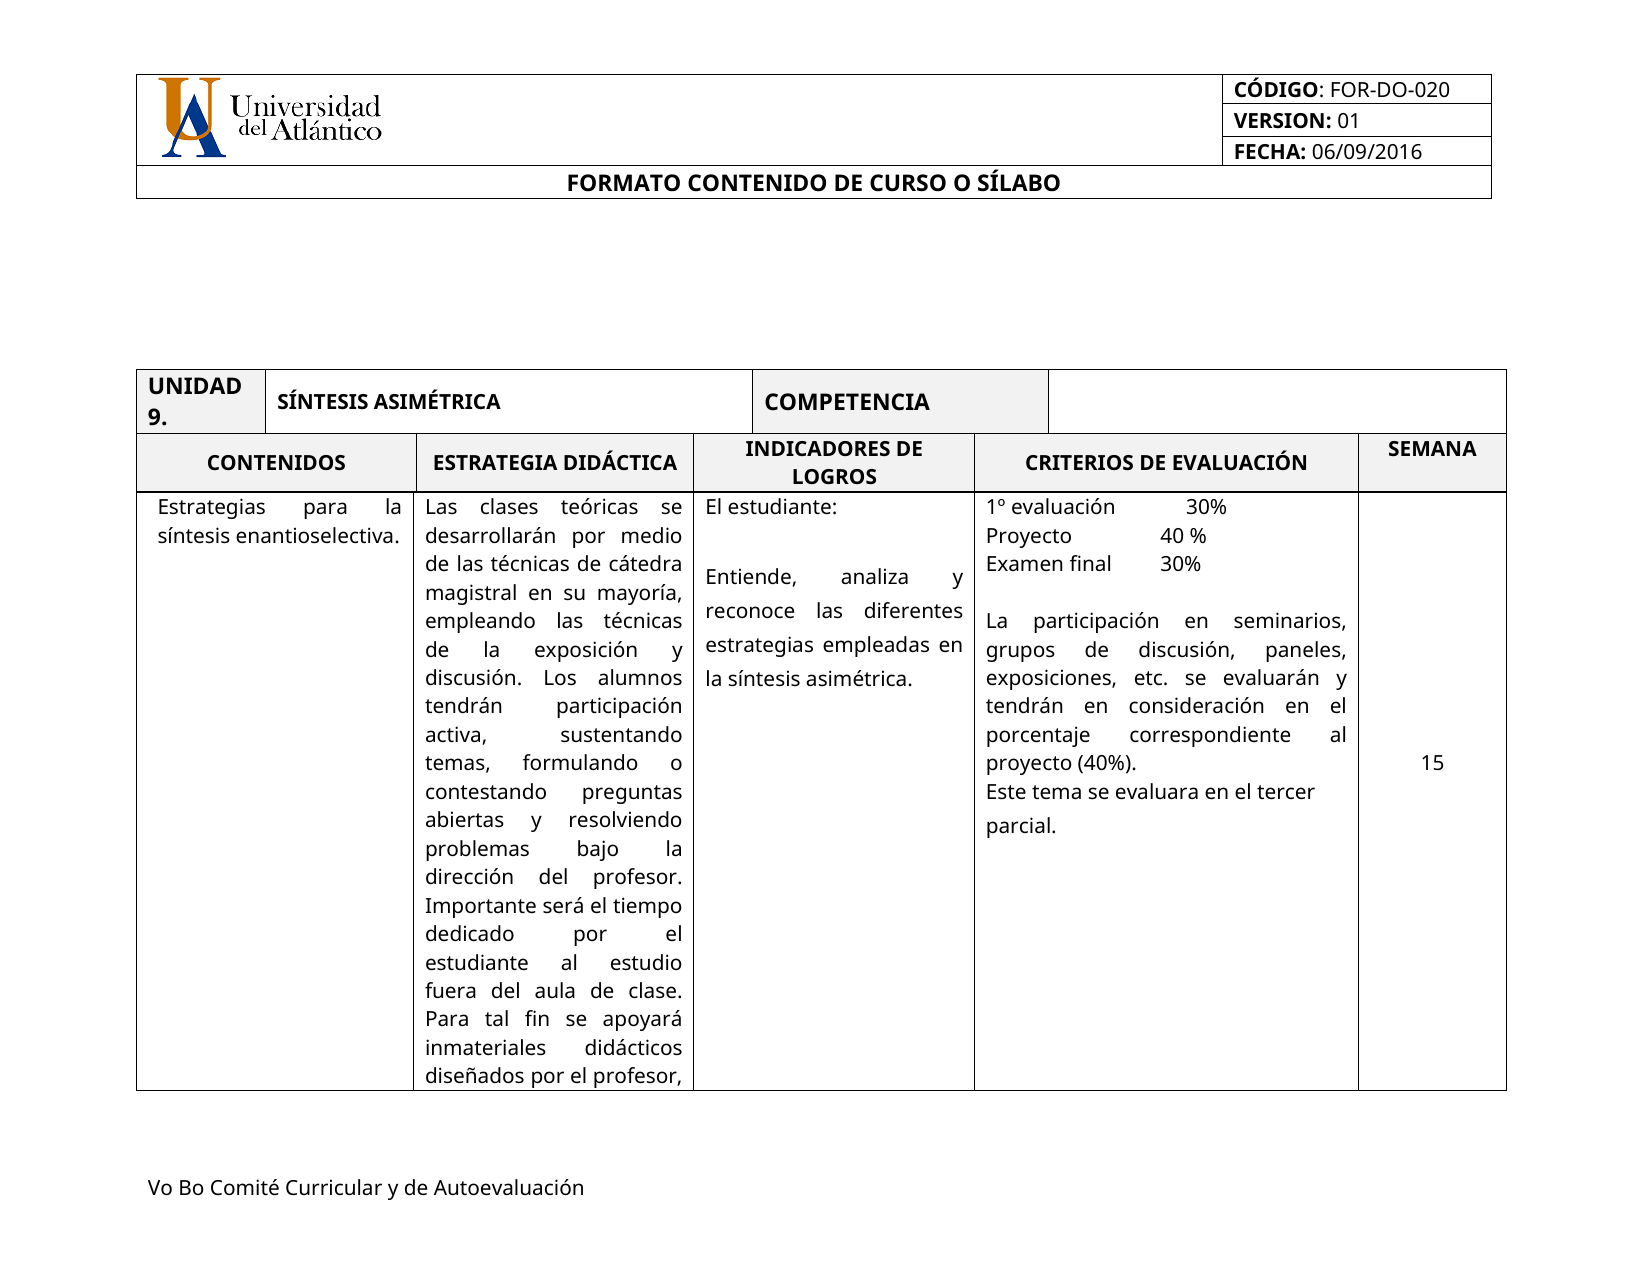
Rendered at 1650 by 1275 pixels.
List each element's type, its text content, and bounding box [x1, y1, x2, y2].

table_header SÍNTESIS ASIMÉTRICA [266, 370, 752, 433]
picture [148, 75, 391, 160]
table_cell CONTENIDOS [137, 434, 416, 491]
table_cell ESTRATEGIA DIDÁCTICA [417, 434, 693, 491]
table_header El estudiante: Entiende, analiza y reconoce las diferentes estrategias empleadas en la síntesis asimétrica. [694, 493, 974, 1090]
table_header COMPETENCIA [753, 370, 1048, 433]
table_header 15 [1359, 493, 1506, 1090]
table_header Estrategias para la síntesis enantioselectiva. [137, 493, 413, 1090]
table_header UNIDAD 9. [137, 370, 265, 433]
table_header [1049, 370, 1506, 433]
table_cell SEMANA [1359, 434, 1506, 491]
table_cell INDICADORES DE LOGROS [694, 434, 974, 491]
table_cell CRITERIOS DE EVALUACIÓN [975, 434, 1358, 491]
